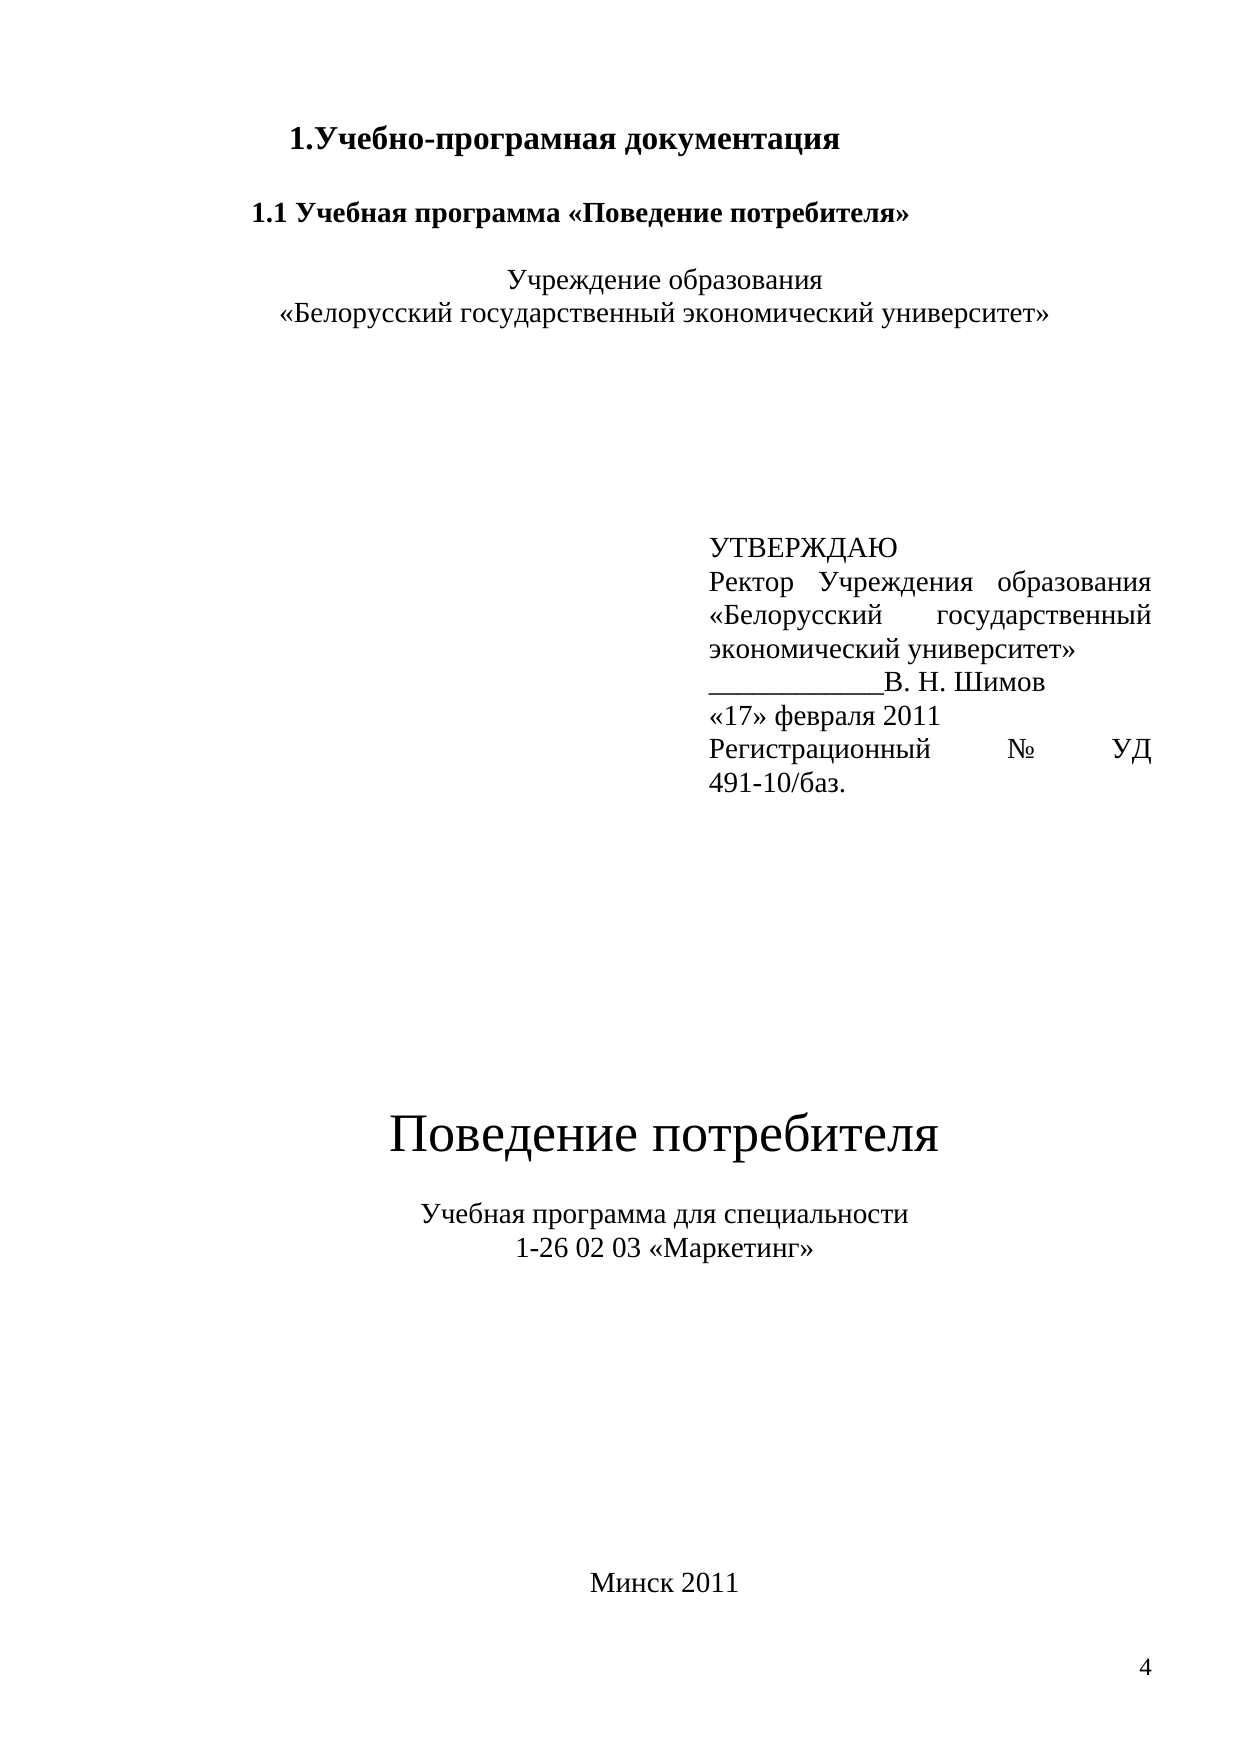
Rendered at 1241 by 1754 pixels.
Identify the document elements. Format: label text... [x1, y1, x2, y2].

text 1.1 Учебная программа «Поведение потребителя» [177, 195, 1152, 228]
text Регистрационный № УД 491-10/баз. [709, 731, 1152, 798]
text Учреждение образования [177, 262, 1152, 295]
text Минск 2011 [177, 1565, 1152, 1599]
text «Белорусский государственный экономический университет» [177, 295, 1152, 329]
text УТВЕРЖДАЮ [709, 530, 1152, 564]
text Ректор Учреждения образования «Белорусский государственный экономический университет» [709, 564, 1152, 664]
text Поведение потребителя [177, 1100, 1152, 1163]
text 1-26 02 03 «Маркетинг» [177, 1230, 1152, 1263]
text ____________В. Н. Шимов [709, 664, 1152, 698]
text «17» февраля 2011 [709, 698, 1152, 731]
list 1.Учебно-програмная документация [288, 118, 1152, 156]
text Учебная программа для специальности [177, 1196, 1152, 1230]
